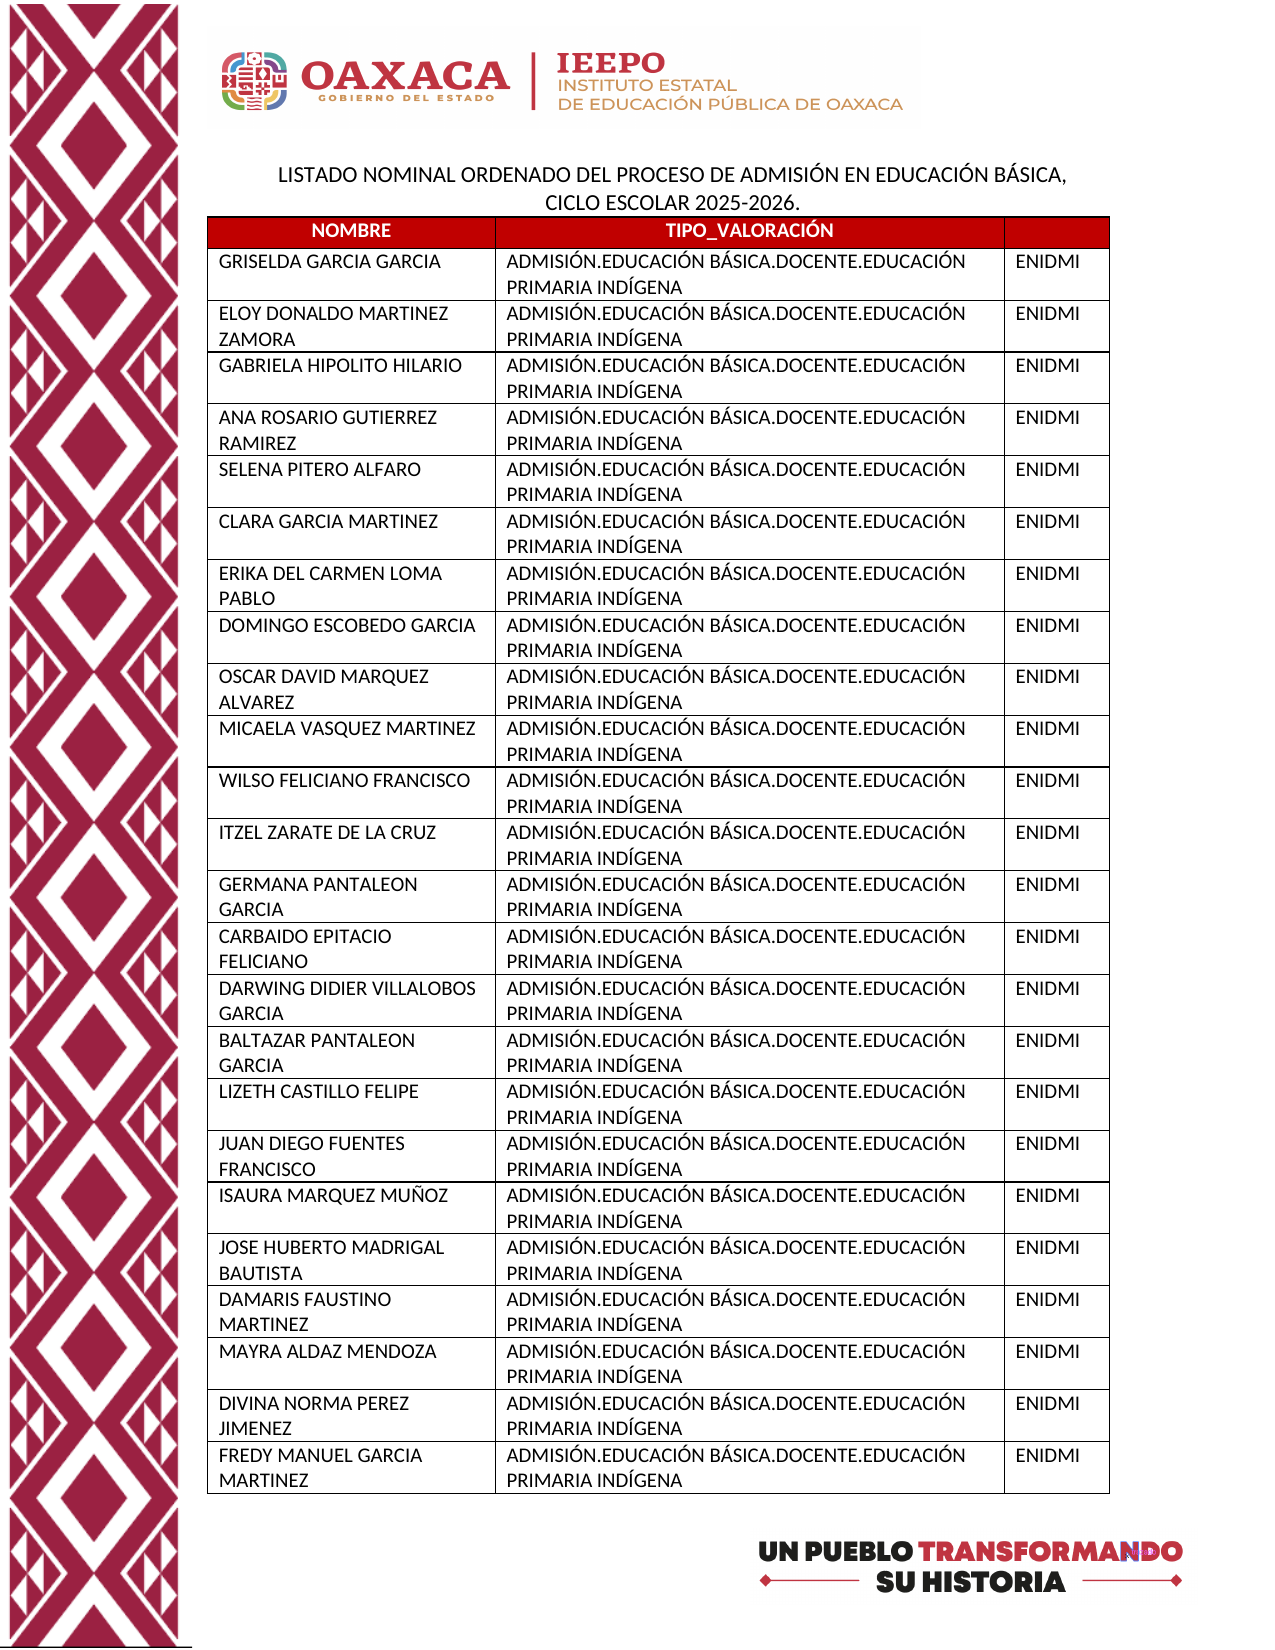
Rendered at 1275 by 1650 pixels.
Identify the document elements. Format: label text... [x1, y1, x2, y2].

table_cell ENIDMI [1005, 560, 1109, 611]
table_cell ENIDMI [1005, 301, 1109, 351]
table_cell ENIDMI [1005, 819, 1109, 870]
table_cell ELOY DONALDO MARTINEZ ZAMORA [208, 301, 495, 351]
table_cell SELENA PITERO ALFARO [208, 456, 495, 507]
table_cell FREDY MANUEL GARCIA MARTINEZ [208, 1442, 495, 1493]
table_cell ENIDMI [1005, 404, 1109, 455]
table_cell DARWING DIDIER VILLALOBOS GARCIA [208, 975, 495, 1026]
table_cell ENIDMI [1005, 1338, 1109, 1389]
table_cell ENIDMI [1005, 1286, 1109, 1337]
table_cell ISAURA MARQUEZ MUÑOZ [208, 1183, 495, 1233]
table_cell ENIDMI [1005, 1390, 1109, 1441]
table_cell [496, 301, 1004, 351]
table_cell ADMISIÓN.EDUCACIÓN BÁSICA.DOCENTE.EDUCACIÓN PRIMARIA INDÍGENA [496, 456, 1004, 507]
table_cell OSCAR DAVID MARQUEZ ALVAREZ [208, 664, 495, 714]
picture [206, 26, 921, 129]
table_cell ENIDMI [1005, 612, 1109, 663]
table_cell ENIDMI [1005, 508, 1109, 559]
table_cell ENIDMI [1005, 975, 1109, 1026]
table_cell ADMISIÓN.EDUCACIÓN BÁSICA.DOCENTE.EDUCACIÓN PRIMARIA INDÍGENA [496, 923, 1004, 974]
table_cell ADMISIÓN.EDUCACIÓN BÁSICA.DOCENTE.EDUCACIÓN PRIMARIA INDÍGENA [496, 664, 1004, 714]
table_cell ENIDMI [1005, 923, 1109, 974]
table_cell ENIDMI [1005, 716, 1109, 766]
table_cell ENIDMI [1005, 1027, 1109, 1078]
table_cell ADMISIÓN.EDUCACIÓN BÁSICA.DOCENTE.EDUCACIÓN PRIMARIA INDÍGENA [496, 975, 1004, 1026]
table_cell ADMISIÓN.EDUCACIÓN BÁSICA.DOCENTE.EDUCACIÓN PRIMARIA INDÍGENA [496, 1234, 1004, 1285]
table_header [1005, 218, 1109, 248]
table_cell ADMISIÓN.EDUCACIÓN BÁSICA.DOCENTE.EDUCACIÓN PRIMARIA INDÍGENA [496, 1286, 1004, 1337]
table_cell GRISELDA GARCIA GARCIA [208, 249, 495, 299]
table_cell ADMISIÓN.EDUCACIÓN BÁSICA.DOCENTE.EDUCACIÓN PRIMARIA INDÍGENA [496, 1338, 1004, 1389]
table_cell ANA ROSARIO GUTIERREZ RAMIREZ [208, 404, 495, 455]
table_cell MAYRA ALDAZ MENDOZA [208, 1338, 495, 1389]
table_cell ENIDMI [1005, 871, 1109, 922]
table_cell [496, 249, 1004, 299]
table_cell ADMISIÓN.EDUCACIÓN BÁSICA.DOCENTE.EDUCACIÓN PRIMARIA INDÍGENA [496, 560, 1004, 611]
table_cell CARBAIDO EPITACIO FELICIANO [208, 923, 495, 974]
table_cell ADMISIÓN.EDUCACIÓN BÁSICA.DOCENTE.EDUCACIÓN PRIMARIA INDÍGENA [496, 1183, 1004, 1233]
table_header NOMBRE [208, 218, 495, 248]
picture [0, 4, 193, 1648]
table_cell DIVINA NORMA PEREZ JIMENEZ [208, 1390, 495, 1441]
table_cell ADMISIÓN.EDUCACIÓN BÁSICA.DOCENTE.EDUCACIÓN PRIMARIA INDÍGENA [496, 1027, 1004, 1078]
table_cell ADMISIÓN.EDUCACIÓN BÁSICA.DOCENTE.EDUCACIÓN PRIMARIA INDÍGENA [496, 871, 1004, 922]
table_cell ADMISIÓN.EDUCACIÓN BÁSICA.DOCENTE.EDUCACIÓN PRIMARIA INDÍGENA [496, 353, 1004, 403]
table_cell ENIDMI [1005, 456, 1109, 507]
table_cell ENIDMI [1005, 1079, 1109, 1129]
table_cell GERMANA PANTALEON GARCIA [208, 871, 495, 922]
table_cell ENIDMI [1005, 664, 1109, 714]
table_cell ADMISIÓN.EDUCACIÓN BÁSICA.DOCENTE.EDUCACIÓN PRIMARIA INDÍGENA [496, 508, 1004, 559]
table_cell ADMISIÓN.EDUCACIÓN BÁSICA.DOCENTE.EDUCACIÓN PRIMARIA INDÍGENA [496, 716, 1004, 766]
table_cell CLARA GARCIA MARTINEZ [208, 508, 495, 559]
table_cell DAMARIS FAUSTINO MARTINEZ [208, 1286, 495, 1337]
table_cell ADMISIÓN.EDUCACIÓN BÁSICA.DOCENTE.EDUCACIÓN PRIMARIA INDÍGENA [496, 819, 1004, 870]
table_cell ITZEL ZARATE DE LA CRUZ [208, 819, 495, 870]
table_cell DOMINGO ESCOBEDO GARCIA [208, 612, 495, 663]
table_cell GABRIELA HIPOLITO HILARIO [208, 353, 495, 403]
table_cell ENIDMI [1005, 768, 1109, 818]
table_cell JOSE HUBERTO MADRIGAL BAUTISTA [208, 1234, 495, 1285]
table_header TIPO_VALORACIÓN [496, 218, 1004, 248]
table_cell WILSO FELICIANO FRANCISCO [208, 768, 495, 818]
table_cell ADMISIÓN.EDUCACIÓN BÁSICA.DOCENTE.EDUCACIÓN PRIMARIA INDÍGENA [496, 1079, 1004, 1129]
table_cell ENIDMI [1005, 1234, 1109, 1285]
table_cell ENIDMI [1005, 249, 1109, 299]
table_cell ERIKA DEL CARMEN LOMA PABLO [208, 560, 495, 611]
table_cell ENIDMI [1005, 1442, 1109, 1493]
table_cell ADMISIÓN.EDUCACIÓN BÁSICA.DOCENTE.EDUCACIÓN PRIMARIA INDÍGENA [496, 768, 1004, 818]
table_cell ENIDMI [1005, 353, 1109, 403]
table_cell ENIDMI [1005, 1183, 1109, 1233]
table_cell LIZETH CASTILLO FELIPE [208, 1079, 495, 1129]
table_cell ADMISIÓN.EDUCACIÓN BÁSICA.DOCENTE.EDUCACIÓN PRIMARIA INDÍGENA [496, 404, 1004, 455]
table_cell MICAELA VASQUEZ MARTINEZ [208, 716, 495, 766]
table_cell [496, 1390, 1004, 1441]
table_cell BALTAZAR PANTALEON GARCIA [208, 1027, 495, 1078]
table_cell ADMISIÓN.EDUCACIÓN BÁSICA.DOCENTE.EDUCACIÓN PRIMARIA INDÍGENA [496, 1131, 1004, 1181]
table_cell ENIDMI [1005, 1131, 1109, 1181]
picture [750, 1528, 1198, 1605]
table_cell ADMISIÓN.EDUCACIÓN BÁSICA.DOCENTE.EDUCACIÓN PRIMARIA INDÍGENA [496, 612, 1004, 663]
table_cell JUAN DIEGO FUENTES FRANCISCO [208, 1131, 495, 1181]
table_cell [496, 1442, 1004, 1493]
